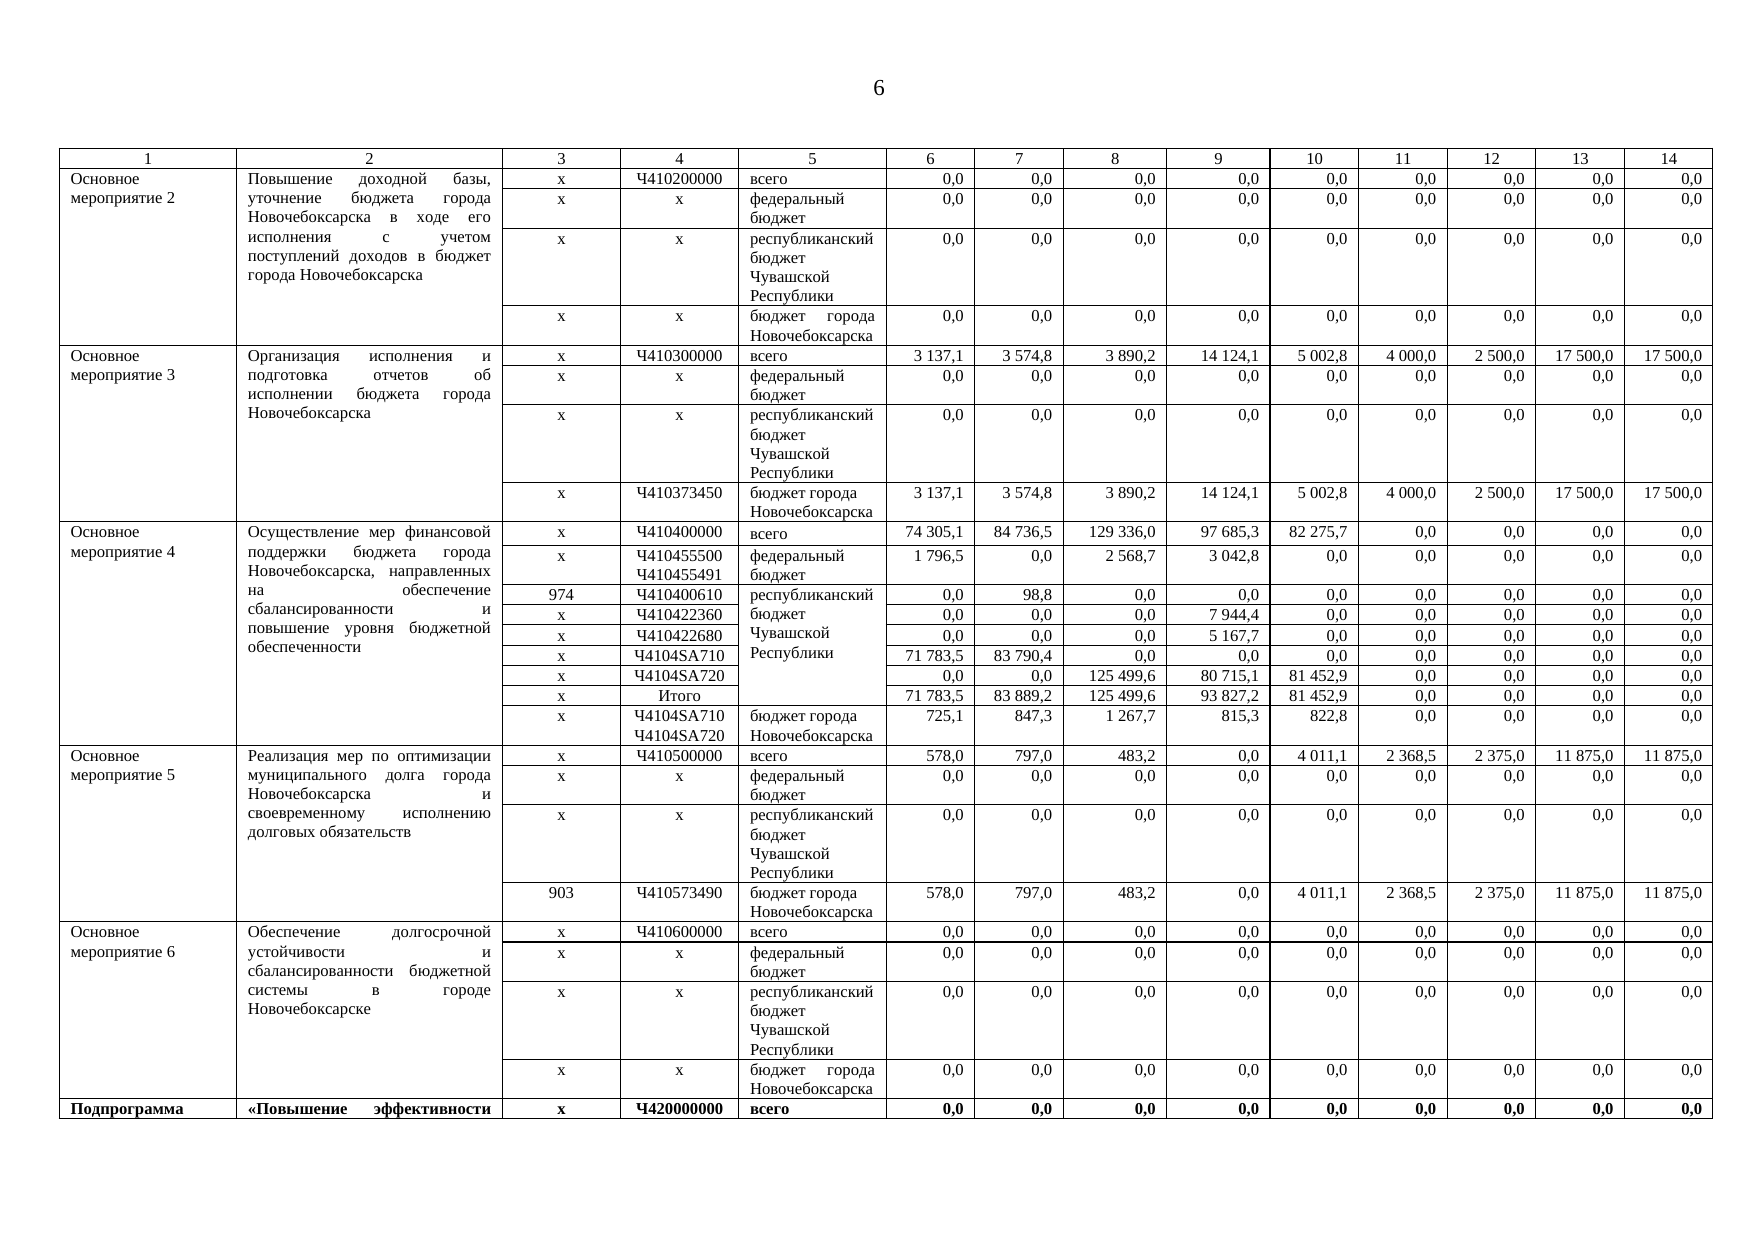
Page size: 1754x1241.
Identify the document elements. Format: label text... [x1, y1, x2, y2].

table_cell 578,0 [887, 746, 974, 765]
table_cell x [503, 746, 620, 765]
table_cell 0,0 [1536, 1060, 1624, 1098]
table_cell 0,0 [1625, 625, 1712, 644]
table_cell 0,0 [887, 229, 974, 305]
table_cell 0,0 [1064, 1060, 1166, 1098]
table_cell 0,0 [1536, 585, 1624, 604]
table_cell 3 137,1 [887, 346, 974, 365]
table_cell Ч410500000 [621, 746, 738, 765]
table_cell 0,0 [1167, 169, 1269, 188]
table_cell 0,0 [1448, 605, 1535, 624]
table_cell 0,0 [1625, 805, 1712, 882]
table_cell 0,0 [1167, 805, 1269, 882]
table_cell 17 500,0 [1536, 483, 1624, 521]
table_cell 0,0 [975, 1099, 1063, 1118]
table_cell 0,0 [1064, 805, 1166, 882]
table_cell 4 000,0 [1359, 483, 1447, 521]
table_cell 0,0 [1167, 1060, 1269, 1098]
table_cell 0,0 [1167, 883, 1269, 921]
table_cell 0,0 [1359, 585, 1447, 604]
table_cell 0,0 [1359, 605, 1447, 624]
table_cell Ч4104SA710 [621, 646, 738, 665]
table_cell 0,0 [887, 189, 974, 227]
table_cell x [503, 169, 620, 188]
table_header 9 [1167, 149, 1269, 168]
table_cell 0,0 [975, 625, 1063, 644]
table_cell 0,0 [1359, 766, 1447, 804]
table_cell республиканский бюджет Чувашской Республики [739, 805, 886, 882]
table_cell 0,0 [975, 805, 1063, 882]
table_cell 0,0 [1167, 366, 1269, 404]
table_cell 71 783,5 [887, 646, 974, 665]
table_cell 0,0 [1064, 605, 1166, 624]
table_cell 0,0 [975, 229, 1063, 305]
table_cell 74 305,1 [887, 522, 974, 544]
table_cell 0,0 [887, 585, 974, 604]
table_cell х [503, 666, 620, 685]
table_cell 0,0 [1536, 625, 1624, 644]
table_cell 0,0 [887, 805, 974, 882]
table_cell бюджет города Новочебоксарска [739, 306, 886, 344]
table_cell 0,0 [1359, 943, 1447, 981]
table_header 8 [1064, 149, 1166, 168]
table_cell 0,0 [1536, 229, 1624, 305]
table_header 3 [503, 149, 620, 168]
table_cell 81 452,9 [1271, 686, 1358, 705]
table_cell 4 000,0 [1359, 346, 1447, 365]
table_cell республиканский бюджет Чувашской Республики [739, 982, 886, 1058]
table_cell 0,0 [1448, 522, 1535, 544]
table_cell 98,8 [975, 585, 1063, 604]
table_cell 0,0 [1359, 546, 1447, 584]
table_cell х [621, 405, 738, 482]
table_cell 2 568,7 [1064, 546, 1166, 584]
table_cell 0,0 [1536, 922, 1624, 941]
table_cell Ч4104SA710 Ч4104SA720 [621, 706, 738, 744]
table_cell 0,0 [1064, 625, 1166, 644]
table_cell x [503, 1099, 620, 1118]
table_header 10 [1271, 149, 1358, 168]
table_cell x [503, 346, 620, 365]
table_cell 0,0 [1448, 189, 1535, 227]
table_cell 0,0 [1167, 943, 1269, 981]
table_cell 725,1 [887, 706, 974, 744]
table_cell 0,0 [975, 982, 1063, 1058]
table_cell 0,0 [1625, 306, 1712, 344]
table_cell 0,0 [1359, 706, 1447, 744]
table_cell 578,0 [887, 883, 974, 921]
table_cell 0,0 [1271, 405, 1358, 482]
table_cell 84 736,5 [975, 522, 1063, 544]
table_cell 0,0 [1625, 1099, 1712, 1118]
table_cell 0,0 [1064, 366, 1166, 404]
table_cell 3 890,2 [1064, 483, 1166, 521]
table_cell 0,0 [1271, 585, 1358, 604]
table_cell Организация исполнения и подготовка отчетов об исполнении бюджета города Новочебоксарска [237, 346, 502, 521]
table_header 14 [1625, 149, 1712, 168]
table_cell 0,0 [1625, 766, 1712, 804]
table_cell 0,0 [1625, 982, 1712, 1058]
table_cell 0,0 [1359, 169, 1447, 188]
table_cell Основное мероприятие 5 [60, 746, 236, 921]
table_cell 125 499,6 [1064, 686, 1166, 705]
table_cell 0,0 [1271, 366, 1358, 404]
table_cell 0,0 [1536, 522, 1624, 544]
table_cell 71 783,5 [887, 686, 974, 705]
table_cell 0,0 [1359, 646, 1447, 665]
table_cell х [503, 766, 620, 804]
table_cell Ч410455500 Ч410455491 [621, 546, 738, 584]
table_cell 0,0 [1064, 405, 1166, 482]
table_cell 0,0 [1625, 366, 1712, 404]
table_cell 0,0 [1064, 982, 1166, 1058]
table_header 13 [1536, 149, 1624, 168]
table_cell х [503, 686, 620, 705]
table_cell х [503, 366, 620, 404]
table_cell 0,0 [1448, 666, 1535, 685]
table_cell Ч410400610 [621, 585, 738, 604]
table_header 6 [887, 149, 974, 168]
table_cell 0,0 [1625, 686, 1712, 705]
table_cell 4 011,1 [1271, 883, 1358, 921]
table_cell 0,0 [1536, 366, 1624, 404]
table_cell 0,0 [975, 1060, 1063, 1098]
table_cell 0,0 [1359, 366, 1447, 404]
table_cell Осуществление мер финансовой поддержки бюджета города Новочебоксарска, направленных на обеспечение сбалансированности и повышение уровня бюджетной обеспеченности [237, 522, 502, 744]
table_cell х [503, 306, 620, 344]
table_cell 0,0 [1536, 766, 1624, 804]
table_cell Повышение доходной базы, уточнение бюджета города Новочебоксарска в ходе его исполнения с учетом поступлений доходов в бюджет города Новочебоксарска [237, 169, 502, 344]
table_cell 0,0 [887, 625, 974, 644]
table_header 11 [1359, 149, 1447, 168]
table_cell 0,0 [1167, 766, 1269, 804]
table_cell 0,0 [1167, 1099, 1269, 1118]
table_cell 0,0 [975, 405, 1063, 482]
table_cell 0,0 [1625, 646, 1712, 665]
table_cell 14 124,1 [1167, 346, 1269, 365]
table_cell 0,0 [1359, 189, 1447, 227]
table_cell х [503, 706, 620, 744]
table_cell 0,0 [1625, 666, 1712, 685]
table_cell x [503, 922, 620, 941]
table_cell 0,0 [1064, 189, 1166, 227]
table_cell федеральный бюджет [739, 189, 886, 227]
table_cell 11 875,0 [1536, 883, 1624, 921]
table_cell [739, 229, 886, 305]
table_cell 129 336,0 [1064, 522, 1166, 544]
table_cell всего [739, 746, 886, 765]
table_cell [237, 1099, 502, 1118]
table_cell 0,0 [975, 169, 1063, 188]
table_cell бюджет города Новочебоксарска [739, 1060, 886, 1098]
table_cell 0,0 [1448, 922, 1535, 941]
table_cell Ч4104SA720 [621, 666, 738, 685]
table_cell 0,0 [1167, 982, 1269, 1058]
table_cell республиканский бюджет Чувашской Республики [739, 585, 886, 705]
table_cell 0,0 [1359, 922, 1447, 941]
table_cell 0,0 [1536, 405, 1624, 482]
table_cell х [621, 766, 738, 804]
table_cell 83 889,2 [975, 686, 1063, 705]
table_cell 0,0 [1271, 943, 1358, 981]
table_cell 0,0 [1271, 625, 1358, 644]
table_cell федеральный бюджет [739, 766, 886, 804]
table_cell всего [739, 522, 886, 544]
table_cell федеральный бюджет [739, 366, 886, 404]
table_cell 0,0 [1064, 229, 1166, 305]
table_cell 5 167,7 [1167, 625, 1269, 644]
table_cell 0,0 [887, 605, 974, 624]
table_cell 1 796,5 [887, 546, 974, 584]
table_cell 82 275,7 [1271, 522, 1358, 544]
table_cell федеральный бюджет [739, 943, 886, 981]
table_cell х [503, 483, 620, 521]
table_cell 7 944,4 [1167, 605, 1269, 624]
table_header 4 [621, 149, 738, 168]
table_cell 0,0 [1271, 306, 1358, 344]
table_cell 0,0 [1625, 546, 1712, 584]
table_cell 0,0 [1271, 1060, 1358, 1098]
table_cell Ч410422680 [621, 625, 738, 644]
table_header 7 [975, 149, 1063, 168]
table_cell 0,0 [1536, 189, 1624, 227]
table_cell 83 790,4 [975, 646, 1063, 665]
table_cell 0,0 [887, 943, 974, 981]
table_cell 0,0 [1536, 1099, 1624, 1118]
table_cell 903 [503, 883, 620, 921]
table_cell Итого [621, 686, 738, 705]
table_cell 797,0 [975, 883, 1063, 921]
table_cell 0,0 [887, 982, 974, 1058]
table_cell Ч420000000 [621, 1099, 738, 1118]
table_cell 0,0 [887, 306, 974, 344]
table_cell 0,0 [1536, 306, 1624, 344]
table_cell 0,0 [1271, 189, 1358, 227]
table_cell 0,0 [1064, 646, 1166, 665]
table_cell х [503, 405, 620, 482]
table_cell 0,0 [1271, 1099, 1358, 1118]
table_cell 0,0 [1064, 943, 1166, 981]
table_cell 0,0 [1271, 982, 1358, 1058]
table_cell 0,0 [1448, 943, 1535, 981]
table_cell х [503, 605, 620, 624]
table_header 2 [237, 149, 502, 168]
table_cell 0,0 [1536, 686, 1624, 705]
table_cell 5 002,8 [1271, 483, 1358, 521]
table_cell 815,3 [1167, 706, 1269, 744]
table_cell 0,0 [1359, 306, 1447, 344]
table_cell 0,0 [1271, 605, 1358, 624]
table_cell х [503, 982, 620, 1058]
table_cell Ч410373450 [621, 483, 738, 521]
table_cell 0,0 [975, 666, 1063, 685]
table_cell 0,0 [1448, 405, 1535, 482]
table_cell 974 [503, 585, 620, 604]
table_cell 0,0 [1167, 189, 1269, 227]
table_cell 3 574,8 [975, 346, 1063, 365]
table_cell 0,0 [887, 1060, 974, 1098]
table_cell 0,0 [887, 1099, 974, 1118]
table_cell 0,0 [1448, 169, 1535, 188]
table_cell Реализация мер по оптимизации муниципального долга города Новочебоксарска и своевременному исполнению долговых обязательств [237, 746, 502, 921]
table_cell 0,0 [1167, 922, 1269, 941]
table_cell 0,0 [1167, 306, 1269, 344]
table_cell 0,0 [1536, 706, 1624, 744]
table_cell 0,0 [887, 766, 974, 804]
table_cell х [621, 306, 738, 344]
table_cell 1 267,7 [1064, 706, 1166, 744]
table_cell 0,0 [975, 306, 1063, 344]
table_cell 0,0 [1167, 746, 1269, 765]
table_cell 11 875,0 [1625, 746, 1712, 765]
table_cell х [503, 546, 620, 584]
table_cell 0,0 [1271, 546, 1358, 584]
table_cell 5 002,8 [1271, 346, 1358, 365]
table_cell 0,0 [1359, 405, 1447, 482]
table_cell 0,0 [1359, 686, 1447, 705]
table_cell 0,0 [1536, 605, 1624, 624]
table_cell 0,0 [1359, 522, 1447, 544]
table_cell 4 011,1 [1271, 746, 1358, 765]
table_cell 0,0 [1271, 169, 1358, 188]
table_cell Обеспечение долгосрочной устойчивости и сбалансированности бюджетной системы в городе Новочебоксарске [237, 922, 502, 1098]
table_cell бюджет города Новочебоксарска [739, 483, 886, 521]
table_cell 0,0 [1536, 943, 1624, 981]
table_cell 0,0 [1448, 625, 1535, 644]
table_cell 2 500,0 [1448, 346, 1535, 365]
table_cell 0,0 [1625, 605, 1712, 624]
table_cell Ч410422360 [621, 605, 738, 624]
table_cell 11 875,0 [1625, 883, 1712, 921]
table_cell 125 499,6 [1064, 666, 1166, 685]
table_cell Основное мероприятие 2 [60, 169, 236, 344]
table_cell 2 375,0 [1448, 883, 1535, 921]
table_cell 0,0 [975, 922, 1063, 941]
table_cell 0,0 [1536, 666, 1624, 685]
table_header 5 [739, 149, 886, 168]
table_cell 0,0 [975, 366, 1063, 404]
table_cell х [503, 625, 620, 644]
table_cell 0,0 [975, 605, 1063, 624]
table_cell 0,0 [1271, 922, 1358, 941]
table_cell 0,0 [1536, 169, 1624, 188]
table_cell 0,0 [1625, 169, 1712, 188]
table_cell 0,0 [1271, 805, 1358, 882]
table_cell 847,3 [975, 706, 1063, 744]
table_cell Подпрограмма [60, 1099, 236, 1118]
table_cell х [621, 1060, 738, 1098]
table_cell x [503, 522, 620, 544]
table_cell 81 452,9 [1271, 666, 1358, 685]
table_cell 17 500,0 [1625, 346, 1712, 365]
table_cell х [621, 229, 738, 305]
table_cell 0,0 [1448, 982, 1535, 1058]
table_cell 0,0 [1448, 546, 1535, 584]
table_cell 0,0 [975, 943, 1063, 981]
table_cell республиканский бюджет Чувашской Республики [739, 405, 886, 482]
table_cell 0,0 [1167, 646, 1269, 665]
table_cell 0,0 [1448, 366, 1535, 404]
table_cell 0,0 [1064, 766, 1166, 804]
table_cell 3 137,1 [887, 483, 974, 521]
table_cell 2 368,5 [1359, 883, 1447, 921]
table_cell 3 042,8 [1167, 546, 1269, 584]
table_cell 0,0 [1359, 805, 1447, 882]
table_cell 97 685,3 [1167, 522, 1269, 544]
table_cell всего [739, 1099, 886, 1118]
table_cell Ч410300000 [621, 346, 738, 365]
table_cell 80 715,1 [1167, 666, 1269, 685]
table_cell х [503, 805, 620, 882]
table_cell 3 890,2 [1064, 346, 1166, 365]
table_cell 0,0 [1448, 229, 1535, 305]
table_cell 0,0 [1536, 805, 1624, 882]
table_header 12 [1448, 149, 1535, 168]
table_cell 3 574,8 [975, 483, 1063, 521]
table_cell 17 500,0 [1536, 346, 1624, 365]
table_cell 0,0 [887, 666, 974, 685]
table_cell федеральный бюджет [739, 546, 886, 584]
table_cell 0,0 [1271, 766, 1358, 804]
table_cell х [621, 943, 738, 981]
table_cell 0,0 [1625, 405, 1712, 482]
table_cell х [621, 982, 738, 1058]
table_cell 0,0 [1448, 766, 1535, 804]
table_cell х [503, 646, 620, 665]
table_cell 0,0 [1536, 646, 1624, 665]
table_cell 0,0 [1271, 229, 1358, 305]
table_cell 0,0 [1625, 189, 1712, 227]
table_cell 0,0 [1359, 625, 1447, 644]
table_cell Основное мероприятие 4 [60, 522, 236, 744]
table_cell 0,0 [1448, 1099, 1535, 1118]
table_cell 0,0 [1064, 922, 1166, 941]
table_cell 0,0 [1625, 706, 1712, 744]
table_cell 0,0 [1359, 982, 1447, 1058]
table_cell Ч410573490 [621, 883, 738, 921]
table_cell х [503, 1060, 620, 1098]
table_cell 0,0 [1448, 646, 1535, 665]
table_cell 0,0 [1271, 646, 1358, 665]
table_cell всего [739, 346, 886, 365]
table_cell 14 124,1 [1167, 483, 1269, 521]
table_cell 0,0 [975, 189, 1063, 227]
table_cell х [621, 366, 738, 404]
table_cell 0,0 [1536, 546, 1624, 584]
table_cell 0,0 [1167, 229, 1269, 305]
table_cell бюджет города Новочебоксарска [739, 883, 886, 921]
table_cell 0,0 [1625, 922, 1712, 941]
table_cell Основное мероприятие 6 [60, 922, 236, 1098]
table_cell всего [739, 922, 886, 941]
table_cell 0,0 [1359, 666, 1447, 685]
table_cell 17 500,0 [1625, 483, 1712, 521]
table_header 1 [60, 149, 236, 168]
table_cell 483,2 [1064, 746, 1166, 765]
table_cell 0,0 [1448, 805, 1535, 882]
table_cell х [503, 189, 620, 227]
table_cell Ч410400000 [621, 522, 738, 544]
table_cell 797,0 [975, 746, 1063, 765]
table_cell 0,0 [1625, 585, 1712, 604]
table_cell 0,0 [1064, 169, 1166, 188]
table_cell 0,0 [887, 922, 974, 941]
table_cell 0,0 [975, 766, 1063, 804]
table_cell 0,0 [1359, 1060, 1447, 1098]
table_cell 483,2 [1064, 883, 1166, 921]
table_cell Ч410200000 [621, 169, 738, 188]
table_cell 0,0 [1536, 982, 1624, 1058]
table_cell 0,0 [1448, 585, 1535, 604]
table_cell х [621, 805, 738, 882]
table_cell 0,0 [887, 405, 974, 482]
table_cell Основное мероприятие 3 [60, 346, 236, 521]
table_cell 0,0 [1064, 1099, 1166, 1118]
table_cell бюджет города Новочебоксарска [739, 706, 886, 744]
table_cell 0,0 [1064, 306, 1166, 344]
table_cell 2 500,0 [1448, 483, 1535, 521]
table_cell 822,8 [1271, 706, 1358, 744]
table_cell х [503, 943, 620, 981]
table_cell Ч410600000 [621, 922, 738, 941]
table_cell 0,0 [975, 546, 1063, 584]
table_cell 0,0 [1625, 522, 1712, 544]
table_cell х [503, 229, 620, 305]
table_cell 11 875,0 [1536, 746, 1624, 765]
table_cell 0,0 [1625, 229, 1712, 305]
table_cell 0,0 [1359, 229, 1447, 305]
table_cell 0,0 [1625, 1060, 1712, 1098]
table_cell 0,0 [1167, 405, 1269, 482]
table_cell 0,0 [887, 366, 974, 404]
table_cell х [621, 189, 738, 227]
table_cell 0,0 [1625, 943, 1712, 981]
table_cell всего [739, 169, 886, 188]
table_cell 0,0 [1448, 686, 1535, 705]
table_cell 2 375,0 [1448, 746, 1535, 765]
table_cell 0,0 [1359, 1099, 1447, 1118]
table_cell 0,0 [1448, 706, 1535, 744]
table_cell 0,0 [1448, 1060, 1535, 1098]
table_cell 93 827,2 [1167, 686, 1269, 705]
table_cell 0,0 [1167, 585, 1269, 604]
table_cell 2 368,5 [1359, 746, 1447, 765]
table_cell 0,0 [1448, 306, 1535, 344]
table_cell 0,0 [1064, 585, 1166, 604]
table_cell 0,0 [887, 169, 974, 188]
